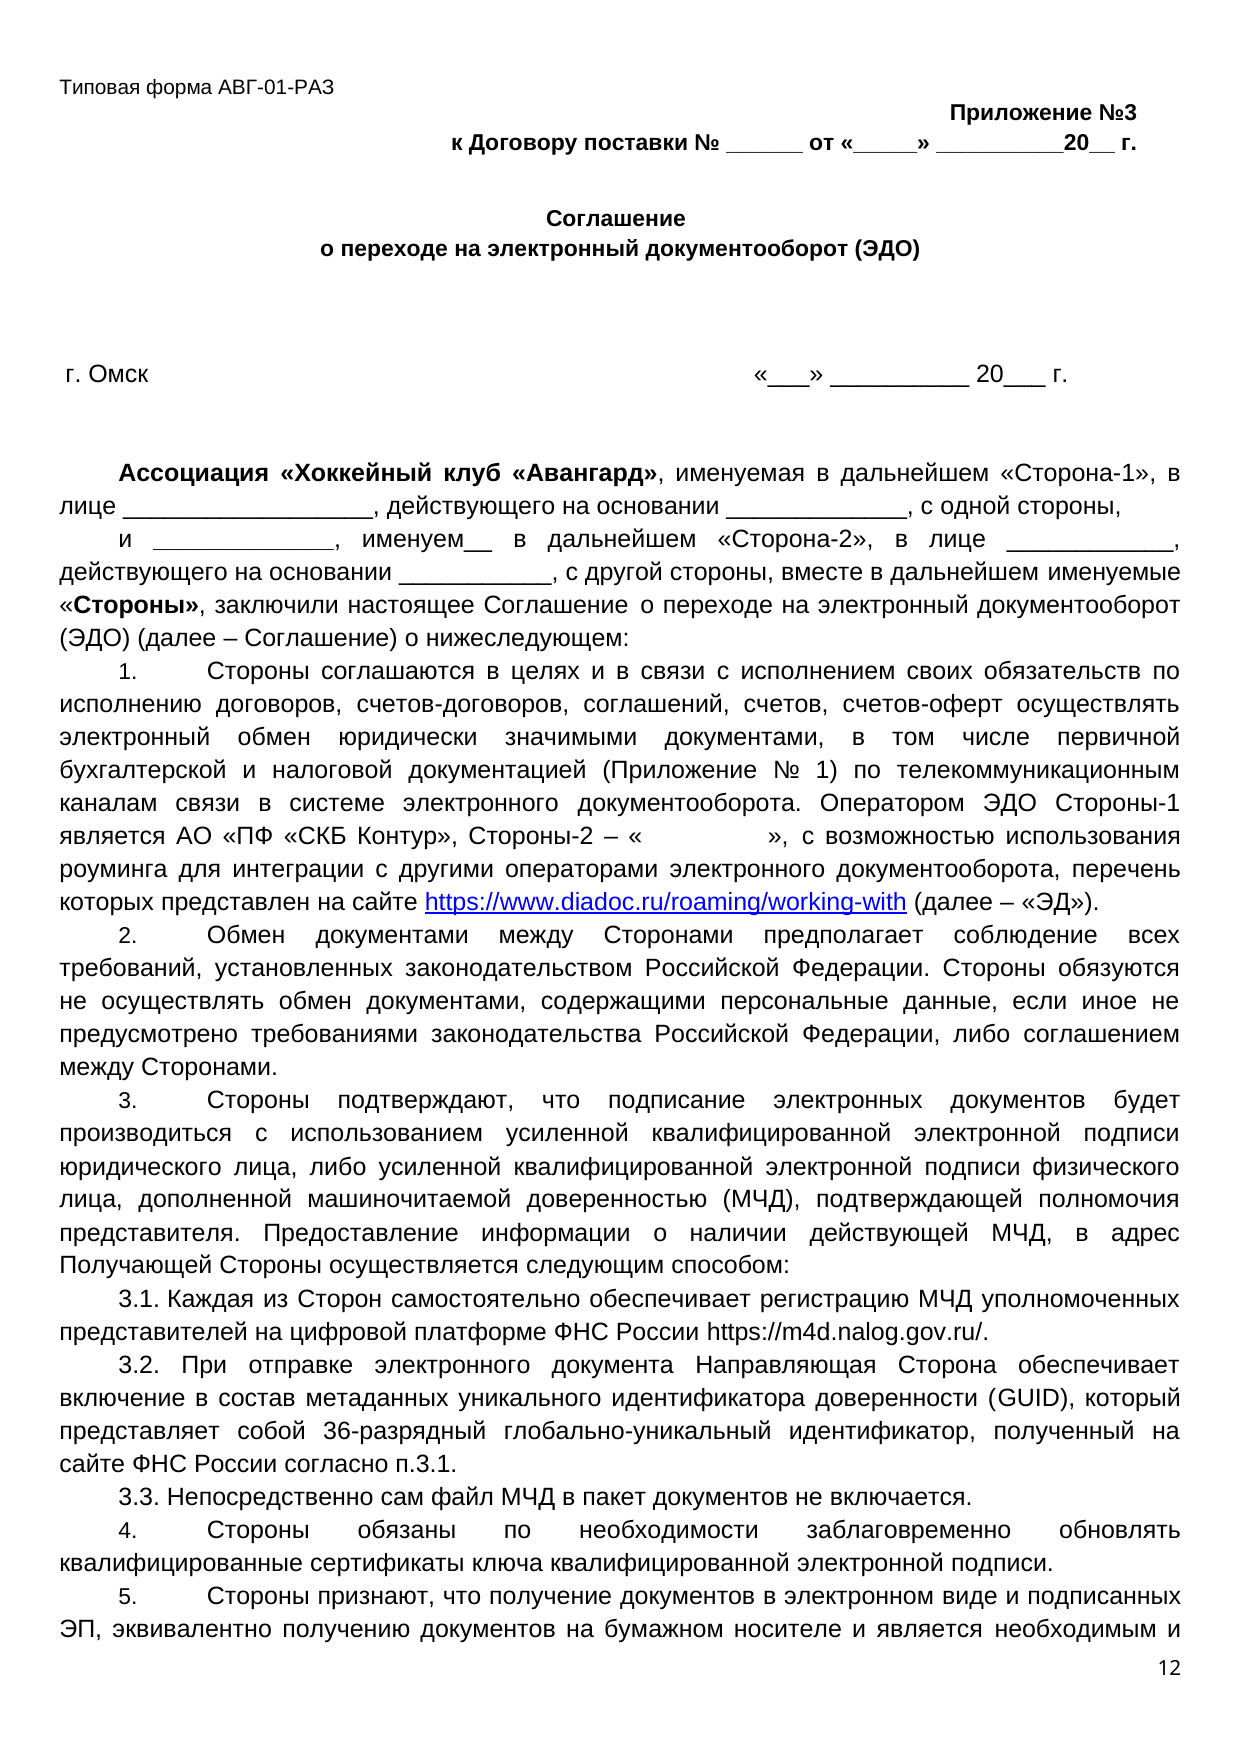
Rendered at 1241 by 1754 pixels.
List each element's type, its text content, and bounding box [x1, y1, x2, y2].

table_header «___» __________ 20___ г. [417, 363, 1093, 390]
text Приложение №3 [59, 99, 1137, 125]
list Обмен документами между Сторонами предполагает соблюдение всех требований, установленных законодательством Российской Федерации. Стороны обязуются не осуществлять обмен документами, содержащими персональные данные, если иное не предусмотрено требованиями законодательства Российской Федерации, либо соглашением между Сторонами. [59, 920, 1181, 1081]
text 3.2. При отправке электронного документа Направляющая Сторона обеспечивает включение в состав метаданных уникального идентификатора доверенности (GUID), который представляет собой 36-разрядный глобально-уникальный идентификатор, полученный на сайте ФНС России согласно п.3.1. [59, 1349, 1181, 1477]
text Ассоциация «Хоккейный клуб «Авангард», именуемая в дальнейшем «Сторона-1», в лице __________________, действующего на основании _____________, с одной стороны, [59, 458, 1181, 520]
text к Договору поставки № ______ от «_____» __________20__ г. [44, 129, 1137, 156]
text Соглашение [59, 204, 1172, 231]
text 3.1. Каждая из Сторон самостоятельно обеспечивает регистрацию МЧД уполномоченных представителей на цифровой платформе ФНС России https://m4d.nalog.gov.ru/. [59, 1283, 1181, 1345]
list Стороны соглашаются в целях и в связи с исполнением своих обязательств по исполнению договоров, счетов-договоров, соглашений, счетов, счетов-оферт осуществлять электронный обмен юридически значимыми документами, в том числе первичной бухгалтерской и налоговой документацией (Приложение № 1) по телекоммуникационным каналам связи в системе электронного документооборота. Оператором ЭДО Стороны-1 является АО «ПФ «СКБ Контур», Стороны-2 – « », с возможностью использования роуминга для интеграции с другими операторами электронного документооборота, перечень которых представлен на сайте https://www.diadoc.ru/roaming/working-with (далее – «ЭД»). [59, 656, 1181, 916]
table_header г. Омск [44, 363, 417, 390]
subtitle о переходе на электронный документооборот (ЭДО) [59, 235, 1181, 261]
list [59, 1581, 1181, 1642]
list Стороны подтверждают, что подписание электронных документов будет производиться с использованием усиленной квалифицированной электронной подписи юридического лица, либо усиленной квалифицированной электронной подписи физического лица, дополненной машиночитаемой доверенностью (МЧД), подтверждающей полномочия представителя. Предоставление информации о наличии действующей МЧД, в адрес Получающей Стороны осуществляется следующим способом: [59, 1085, 1181, 1279]
text 3.3. Непосредственно сам файл МЧД в пакет документов не включается. [59, 1482, 1181, 1510]
list Стороны обязаны по необходимости заблаговременно обновлять квалифицированные сертификаты ключа квалифицированной электронной подписи. [59, 1515, 1181, 1576]
text и _____________, именуем__ в дальнейшем «Сторона-2», в лице ____________, действующего на основании ___________, с другой стороны, вместе в дальнейшем именуемые «Стороны», заключили настоящее Соглашение о переходе на электронный документооборот (ЭДО) (далее – Соглашение) о нижеследующем: [59, 524, 1181, 652]
